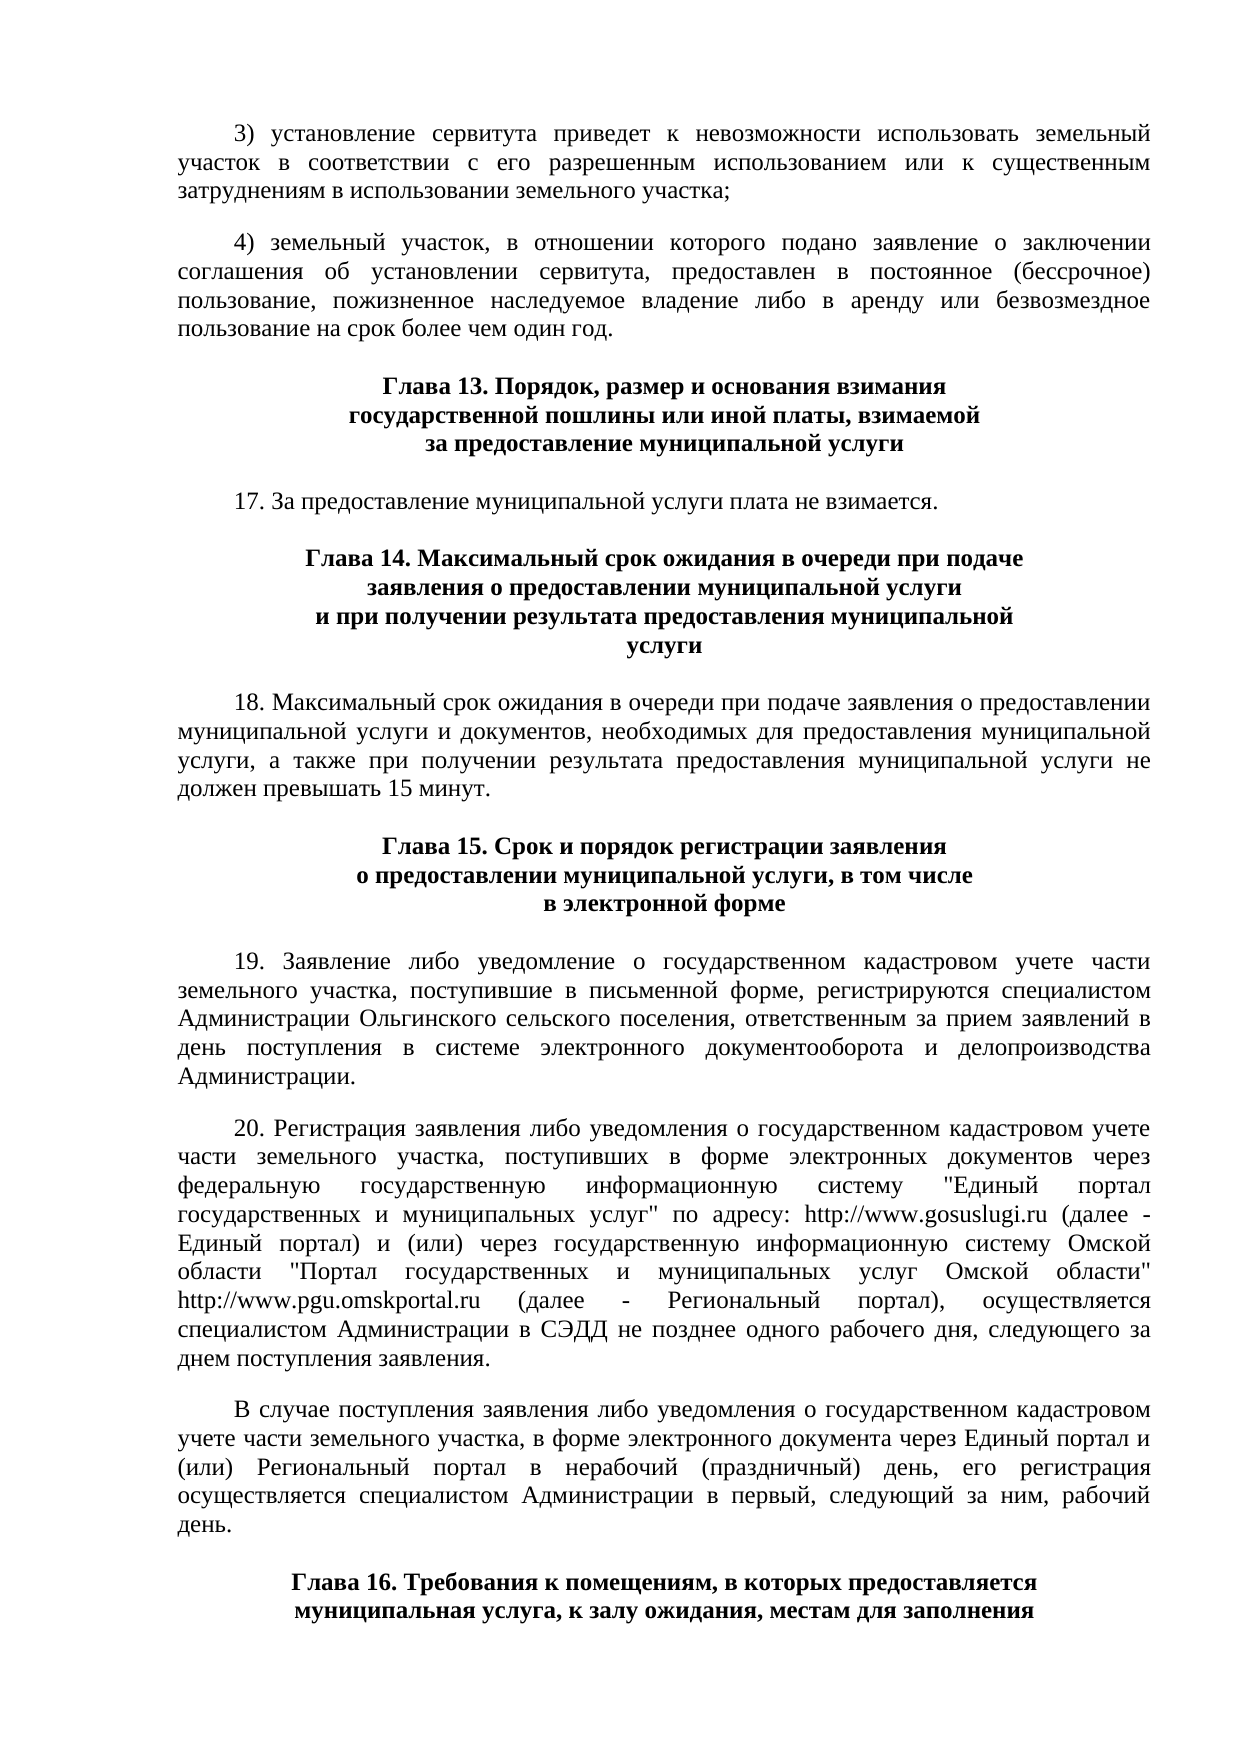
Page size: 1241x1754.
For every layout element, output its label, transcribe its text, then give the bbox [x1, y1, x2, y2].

title государственной пошлины или иной платы, взимаемой [177, 400, 1152, 428]
text 18. Максимальный срок ожидания в очереди при подаче заявления о предоставлении муниципальной услуги и документов, необходимых для предоставления муниципальной услуги, а также при получении результата предоставления муниципальной услуги не должен превышать 15 минут. [177, 687, 1152, 802]
title Глава 15. Срок и порядок регистрации заявления [177, 831, 1152, 860]
text 19. Заявление либо уведомление о государственном кадастровом учете части земельного участка, поступившие в письменной форме, регистрируются специалистом Администрации Ольгинского сельского поселения, ответственным за прием заявлений в день поступления в системе электронного документооборота и делопроизводства Администрации. [177, 946, 1152, 1090]
title о предоставлении муниципальной услуги, в том числе [177, 860, 1152, 888]
title Глава 14. Максимальный срок ожидания в очереди при подаче [177, 543, 1152, 572]
title услуги [177, 630, 1152, 658]
title за предоставление муниципальной услуги [177, 428, 1152, 457]
text 17. За предоставление муниципальной услуги плата не взимается. [177, 486, 1152, 515]
text В случае поступления заявления либо уведомления о государственном кадастровом учете части земельного участка, в форме электронного документа через Единый портал и (или) Региональный портал в нерабочий (праздничный) день, его регистрация осуществляется специалистом Администрации в первый, следующий за ним, рабочий день. [177, 1394, 1152, 1538]
title Глава 16. Требования к помещениям, в которых предоставляется [177, 1567, 1152, 1596]
title в электронной форме [177, 888, 1152, 917]
text 4) земельный участок, в отношении которого подано заявление о заключении соглашения об установлении сервитута, предоставлен в постоянное (бессрочное) пользование, пожизненное наследуемое владение либо в аренду или безвозмездное пользование на срок более чем один год. [177, 227, 1152, 342]
text 3) установление сервитута приведет к невозможности использовать земельный участок в соответствии с его разрешенным использованием или к существенным затруднениям в использовании земельного участка; [177, 118, 1152, 204]
text 20. Регистрация заявления либо уведомления о государственном кадастровом учете части земельного участка, поступивших в форме электронных документов через федеральную государственную информационную систему "Единый портал государственных и муниципальных услуг" по адресу: http://www.gosuslugi.ru (далее - Единый портал) и (или) через государственную информационную систему Омской области "Портал государственных и муниципальных услуг Омской области" http://www.pgu.omskportal.ru (далее - Региональный портал), осуществляется специалистом Администрации в СЭДД не позднее одного рабочего дня, следующего за днем поступления заявления. [177, 1113, 1152, 1371]
title Глава 13. Порядок, размер и основания взимания [177, 371, 1152, 400]
title муниципальная услуга, к залу ожидания, местам для заполнения [177, 1596, 1152, 1624]
title заявления о предоставлении муниципальной услуги [177, 572, 1152, 601]
title и при получении результата предоставления муниципальной [177, 601, 1152, 630]
